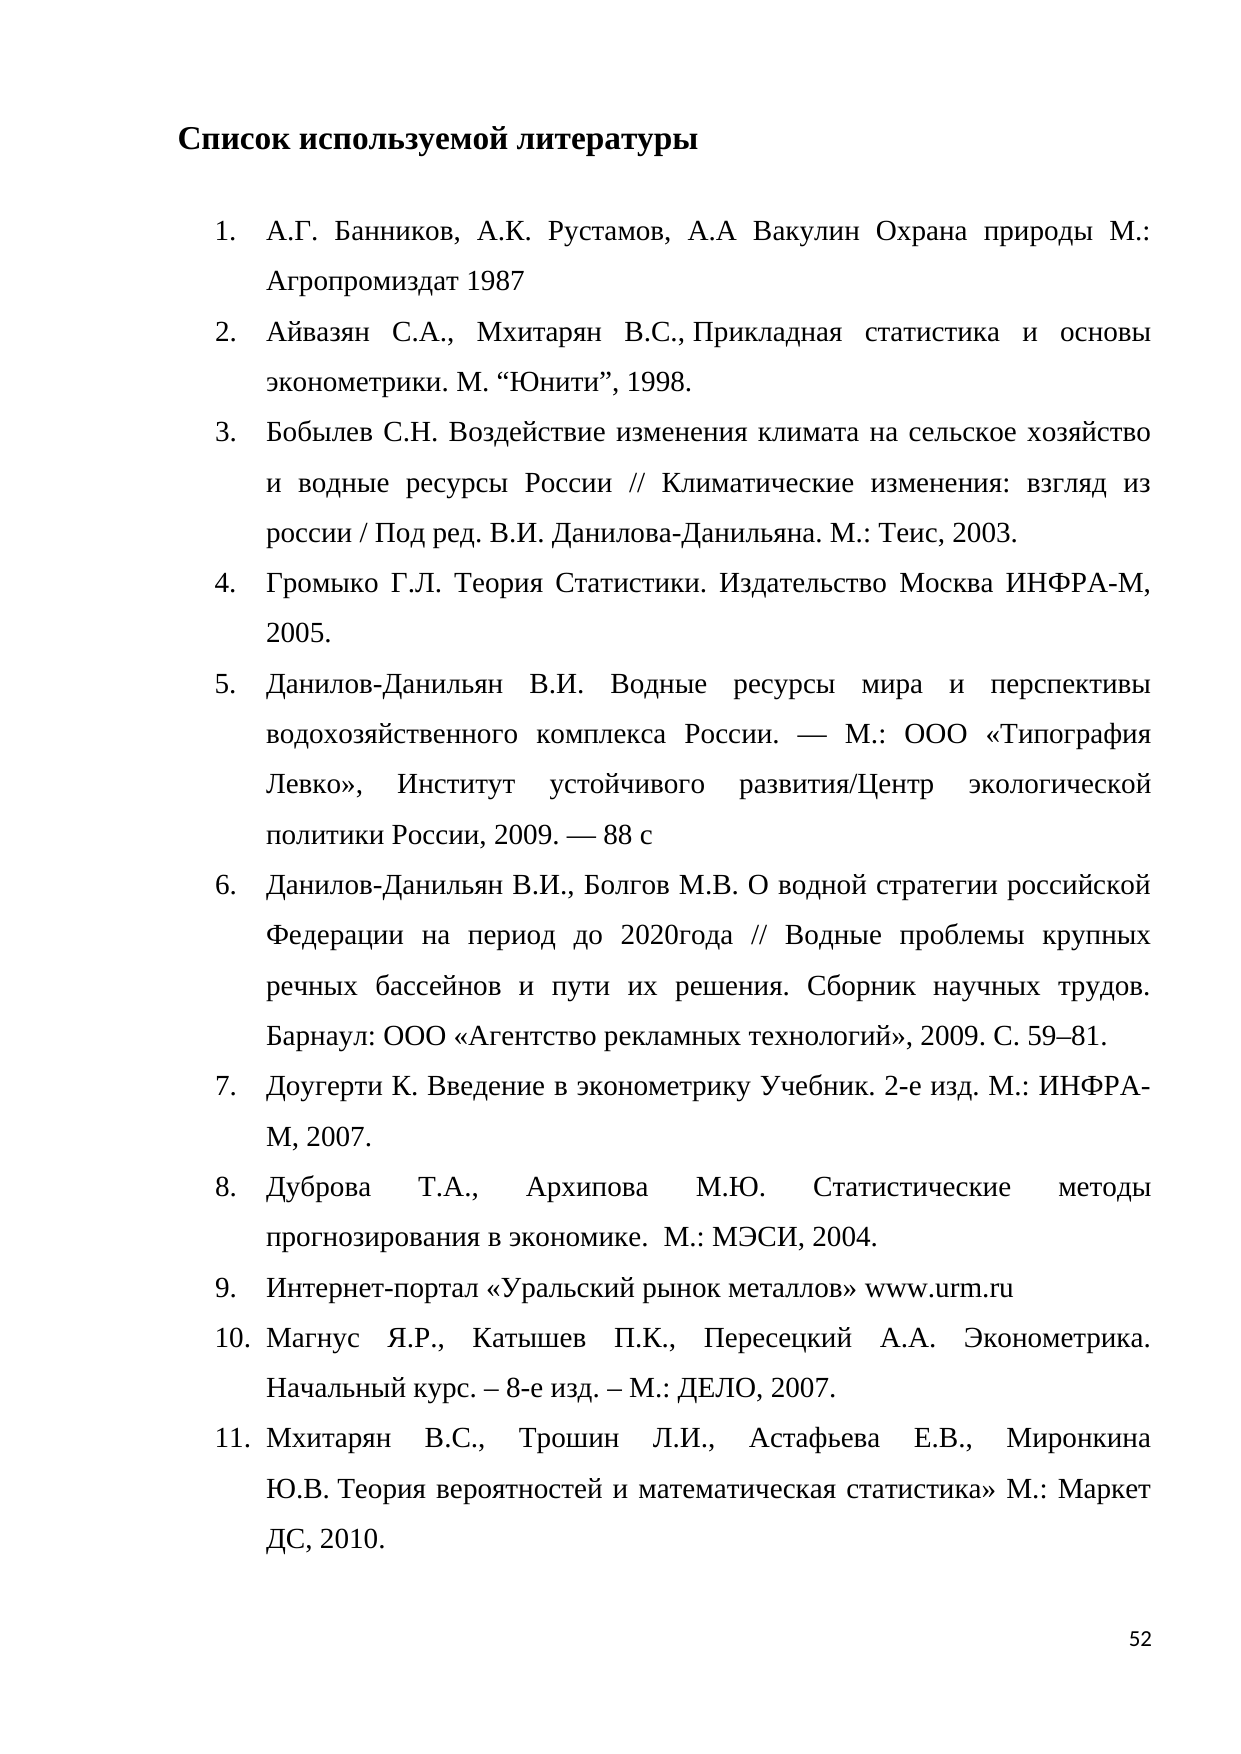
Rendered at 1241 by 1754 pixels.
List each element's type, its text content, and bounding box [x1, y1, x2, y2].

list Интернет-портал «Уральский рынок металлов» www.urm.ru [215, 1270, 1152, 1303]
list Громыко Г.Л. Теория Статистики. Издательство Москва ИНФРА-М, 2005. [214, 565, 1152, 649]
list Дуброва Т.А., Архипова М.Ю. Статистические методы прогнозирования в экономике. М.: МЭСИ, 2004. [215, 1169, 1152, 1253]
subtitle Список используемой литературы [177, 118, 1152, 156]
list Доугерти К. Введение в эконометрику Учебник. 2-е изд. М.: ИНФРА-М, 2007. [215, 1068, 1152, 1152]
list Магнус Я.Р., Катышев П.К., Пересецкий А.А. Эконометрика. Начальный курс. – 8-е изд. – М.: ДЕЛО, 2007. [214, 1320, 1152, 1404]
list А.Г. Банников, А.К. Рустамов, А.А Вакулин Охрана природы М.: Агропромиздат 1987 [214, 213, 1152, 297]
list Мхитарян В.С., Трошин Л.И., Астафьева Е.В., Миронкина Ю.В. Теория вероятностей и математическая статистика» М.: Маркет ДС, 2010. [214, 1421, 1152, 1555]
list Данилов-Данильян В.И. Водные ресурсы мира и перспективы водохозяйственного комплекса России. — М.: ООО «Типография Левко», Институт устойчивого развития/Центр экологической политики России, 2009. — 88 с [214, 666, 1152, 850]
list Айвазян С.А., Мхитарян В.С., Прикладная статистика и основы эконометрики. М. “Юнити”, 1998. [215, 314, 1152, 398]
list Бобылев С.Н. Воздействие изменения климата на сельское хозяйство и водные ресурсы России // Климатические изменения: взгляд из россии / Под ред. В.И. Данилова-Данильяна. М.: Теис, 2003. [215, 414, 1152, 548]
list Данилов-Данильян В.И., Болгов М.В. О водной стратегии российской Федерации на период до 2020года // Водные проблемы крупных речных бассейнов и пути их решения. Сборник научных трудов. Барнаул: ООО «Агентство рекламных технологий», 2009. С. 59–81. [215, 867, 1152, 1052]
